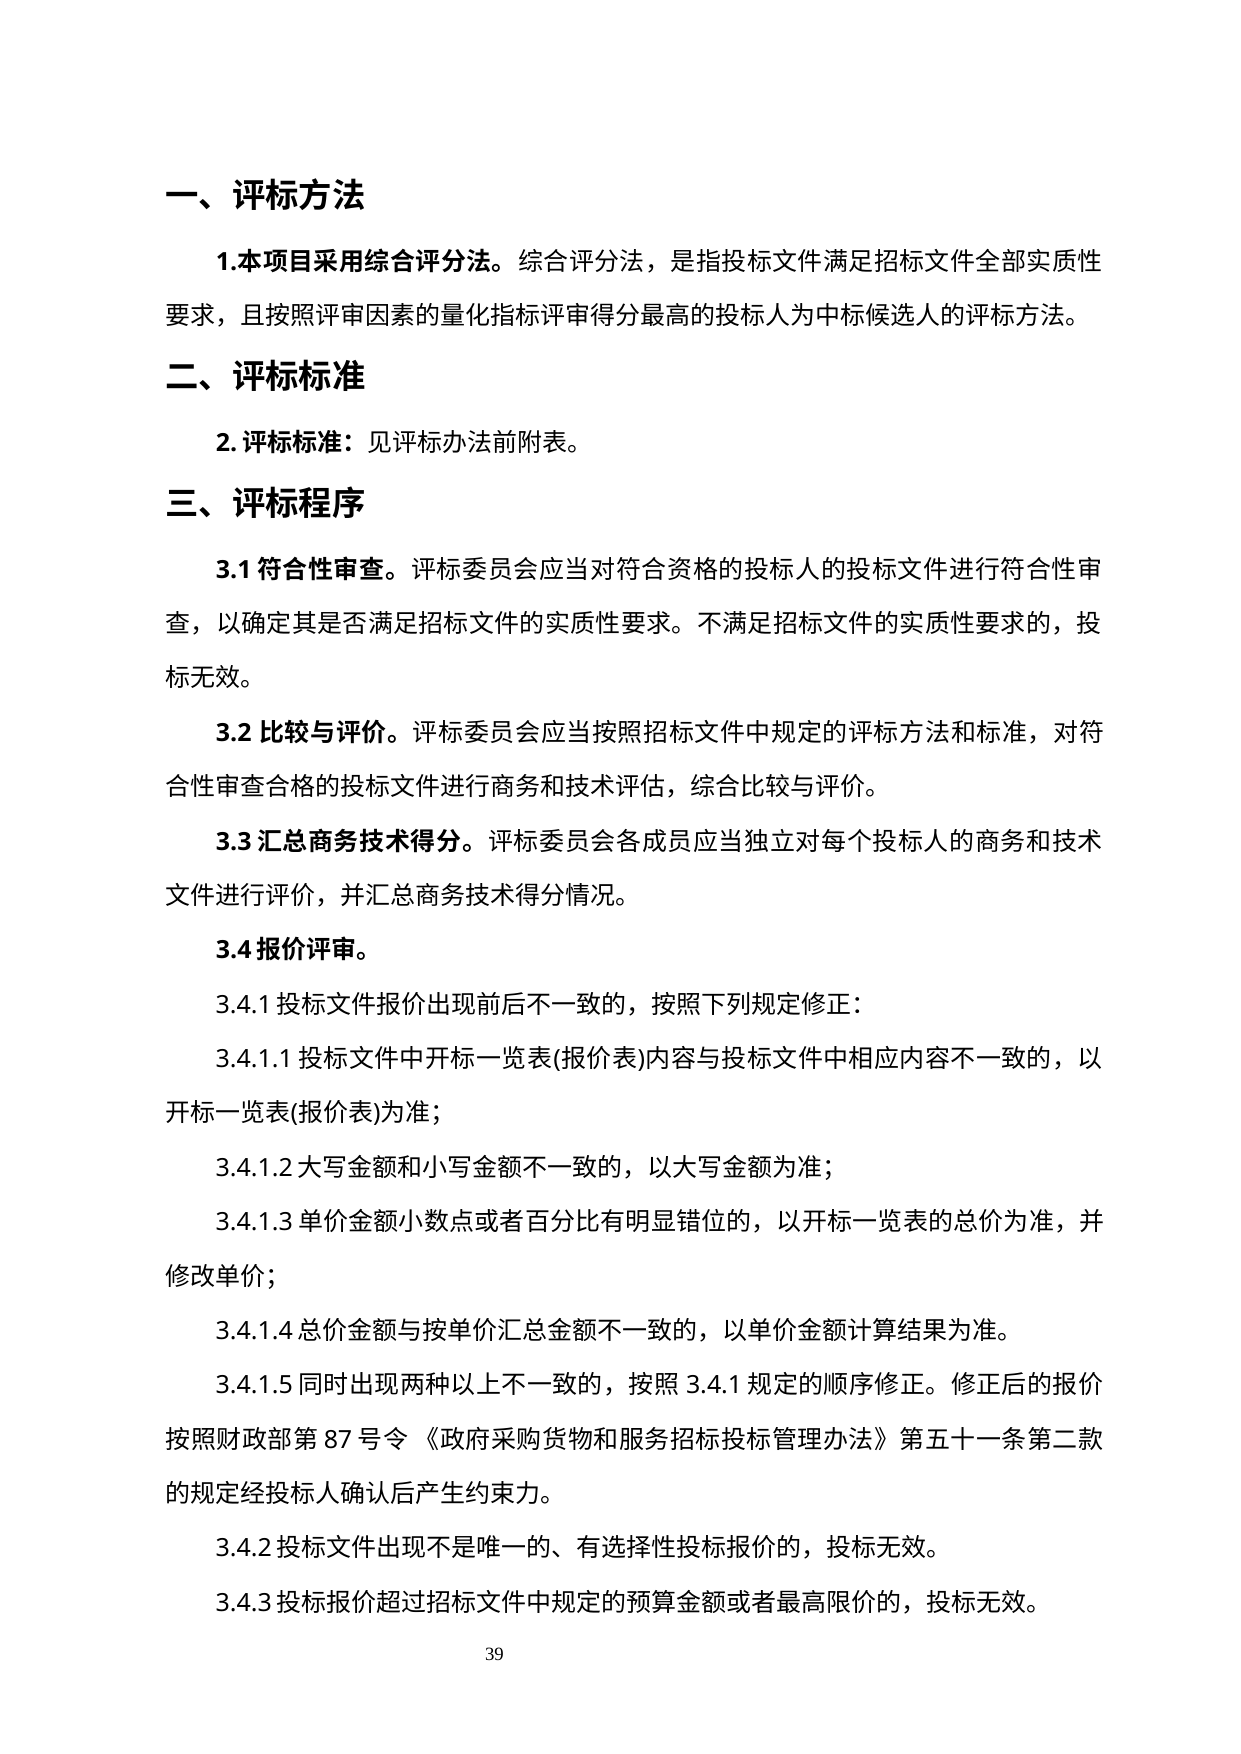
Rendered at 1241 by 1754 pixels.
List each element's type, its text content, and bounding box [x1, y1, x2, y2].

text 3.3汇总商务技术得分。评标委员会各成员应当独立对每个投标人的商务和技术文件进行评价，并汇总商务技术得分情况。 [165, 821, 1104, 912]
text 三、评标程序 [165, 477, 1104, 525]
text 2. 评标标准：见评标办法前附表。 [165, 422, 1104, 459]
text 3.4.1投标文件报价出现前后不一致的，按照下列规定修正： [165, 984, 1104, 1020]
text 1.本项目采用综合评分法。综合评分法，是指投标文件满足招标文件全部实质性要求，且按照评审因素的量化指标评审得分最高的投标人为中标候选人的评标方法。 [165, 241, 1104, 332]
text 3.4报价评审。 [165, 930, 1104, 966]
text 3.2 比较与评价。评标委员会应当按照招标文件中规定的评标方法和标准，对符合性审查合格的投标文件进行商务和技术评估，综合比较与评价。 [165, 712, 1104, 803]
text 3.4.1.3单价金额小数点或者百分比有明显错位的，以开标一览表的总价为准，并修改单价； [165, 1202, 1104, 1292]
text 一、评标方法 [165, 169, 1104, 217]
text 3.4.1.2大写金额和小写金额不一致的，以大写金额为准； [165, 1147, 1104, 1183]
text 3.4.3投标报价超过招标文件中规定的预算金额或者最高限价的，投标无效。 [165, 1582, 1104, 1618]
text 3.1符合性审查。评标委员会应当对符合资格的投标人的投标文件进行符合性审查，以确定其是否满足招标文件的实质性要求。不满足招标文件的实质性要求的，投标无效。 [165, 549, 1104, 694]
text 二、评标标准 [165, 350, 1104, 398]
text 3.4.1.4总价金额与按单价汇总金额不一致的，以单价金额计算结果为准。 [165, 1310, 1104, 1347]
text 3.4.2投标文件出现不是唯一的、有选择性投标报价的，投标无效。 [165, 1528, 1104, 1564]
text 3.4.1.5同时出现两种以上不一致的，按照3.4.1规定的顺序修正。修正后的报价按照财政部第87号令 《政府采购货物和服务招标投标管理办法》第五十一条第二款的规定经投标人确认后产生约束力。 [165, 1365, 1104, 1510]
text 3.4.1.1投标文件中开标一览表(报价表)内容与投标文件中相应内容不一致的，以开标一览表(报价表)为准； [165, 1038, 1104, 1129]
